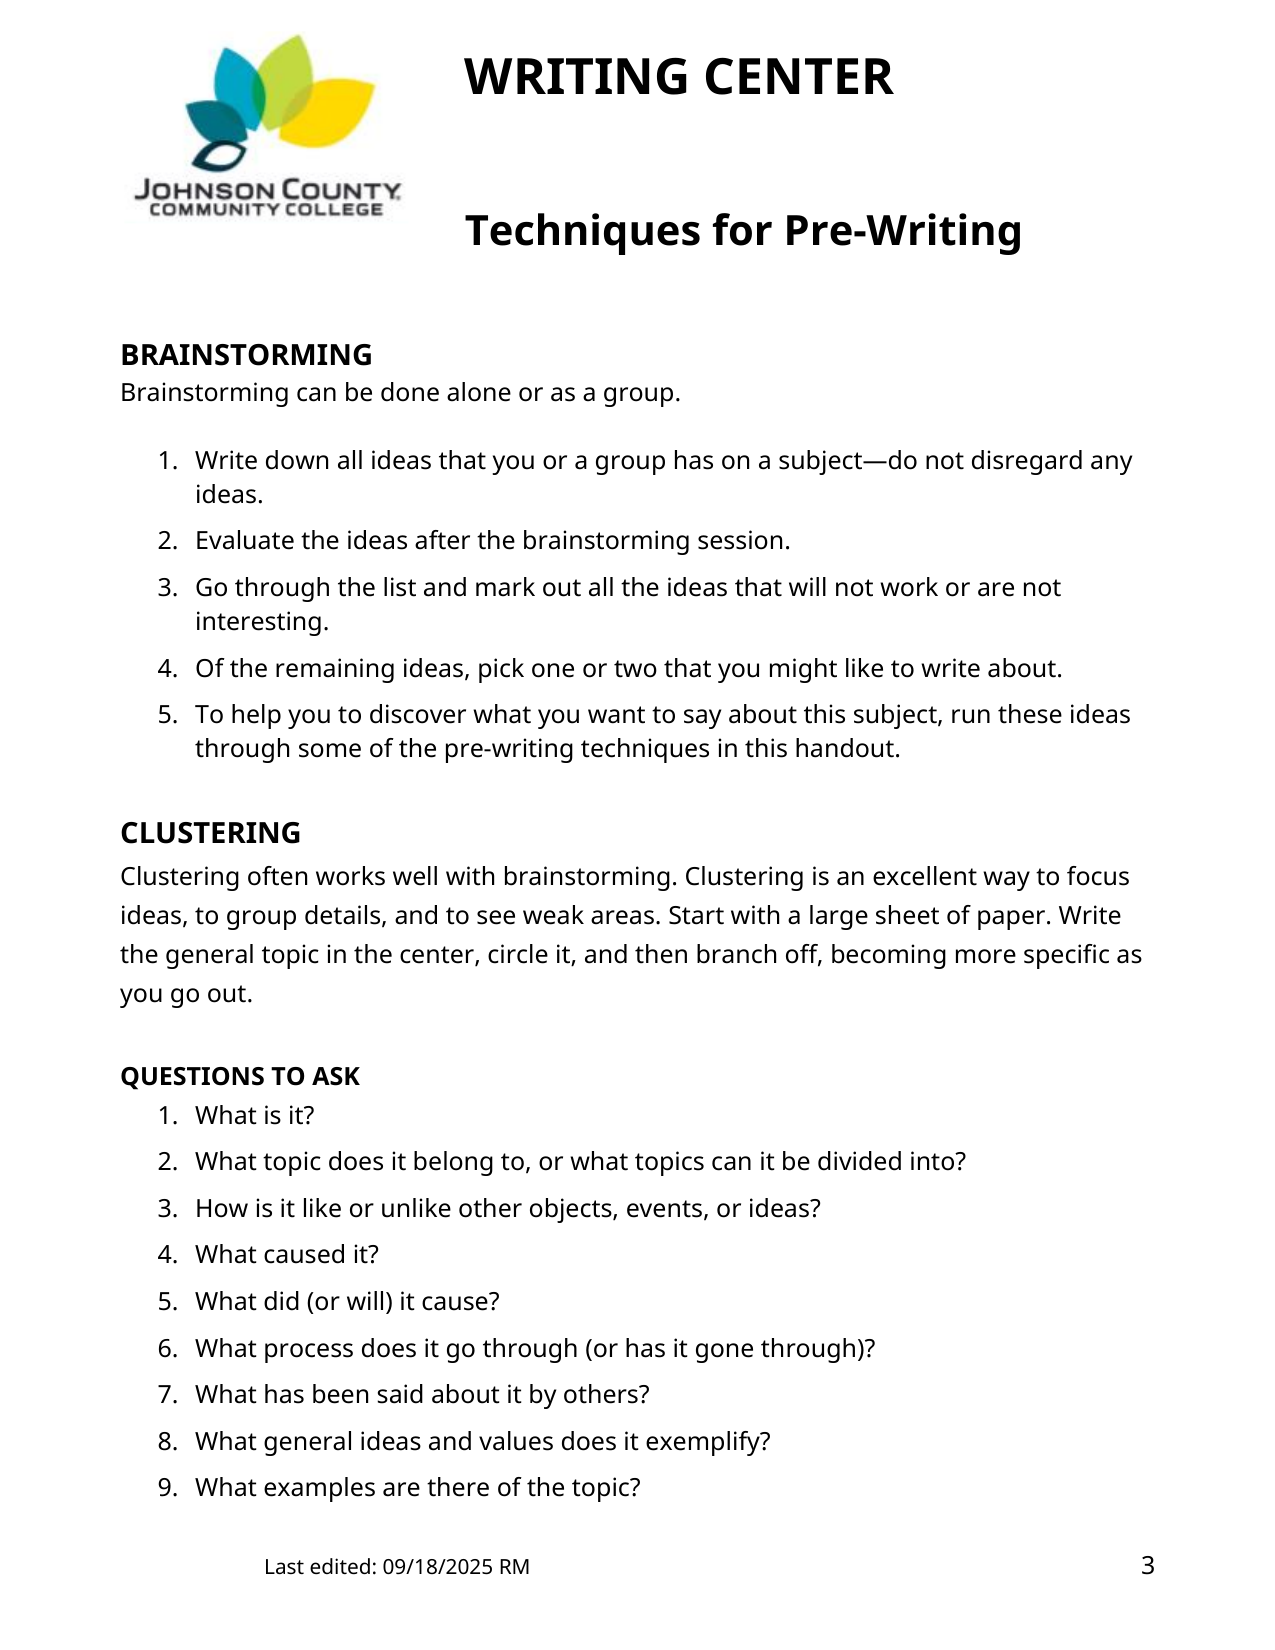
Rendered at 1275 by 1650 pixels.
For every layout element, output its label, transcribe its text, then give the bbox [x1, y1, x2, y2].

list What examples are there of the topic? [157, 1470, 1155, 1504]
list How is it like or unlike other objects, events, or ideas? [157, 1191, 1155, 1224]
list What has been said about it by others? [157, 1377, 1155, 1411]
list What topic does it belong to, or what topics can it be divided into? [157, 1144, 1155, 1178]
list Evaluate the ideas after the brainstorming session. [157, 523, 1155, 557]
list Write down all ideas that you or a group has on a subject—do not disregard any ideas. [157, 442, 1155, 511]
list What is it? [157, 1097, 1155, 1131]
list What did (or will) it cause? [157, 1284, 1155, 1318]
picture [123, 30, 410, 225]
list What process does it go through (or has it gone through)? [157, 1330, 1155, 1364]
text Brainstorming Brainstorming can be done alone or as a group. [120, 334, 1155, 442]
list What caused it? [157, 1237, 1155, 1271]
subtitle Clustering [120, 813, 1155, 852]
list To help you to discover what you want to say about this subject, run these ideas through some of the pre-writing techniques in this handout. [157, 697, 1155, 765]
list Of the remaining ideas, pick one or two that you might like to write about. [157, 650, 1155, 684]
list Go through the list and mark out all the ideas that will not work or are not interesting. [157, 569, 1155, 638]
list What general ideas and values does it exemplify? [157, 1423, 1155, 1457]
text Clustering often works well with brainstorming. Clustering is an excellent way to focus ideas, to group details, and to see weak areas. Start with a large sheet of paper. Write the general topic in the center, circle it, and then branch off, becoming more specific as you go out. [120, 858, 1155, 1049]
subtitle Questions to ask [120, 1058, 1155, 1092]
